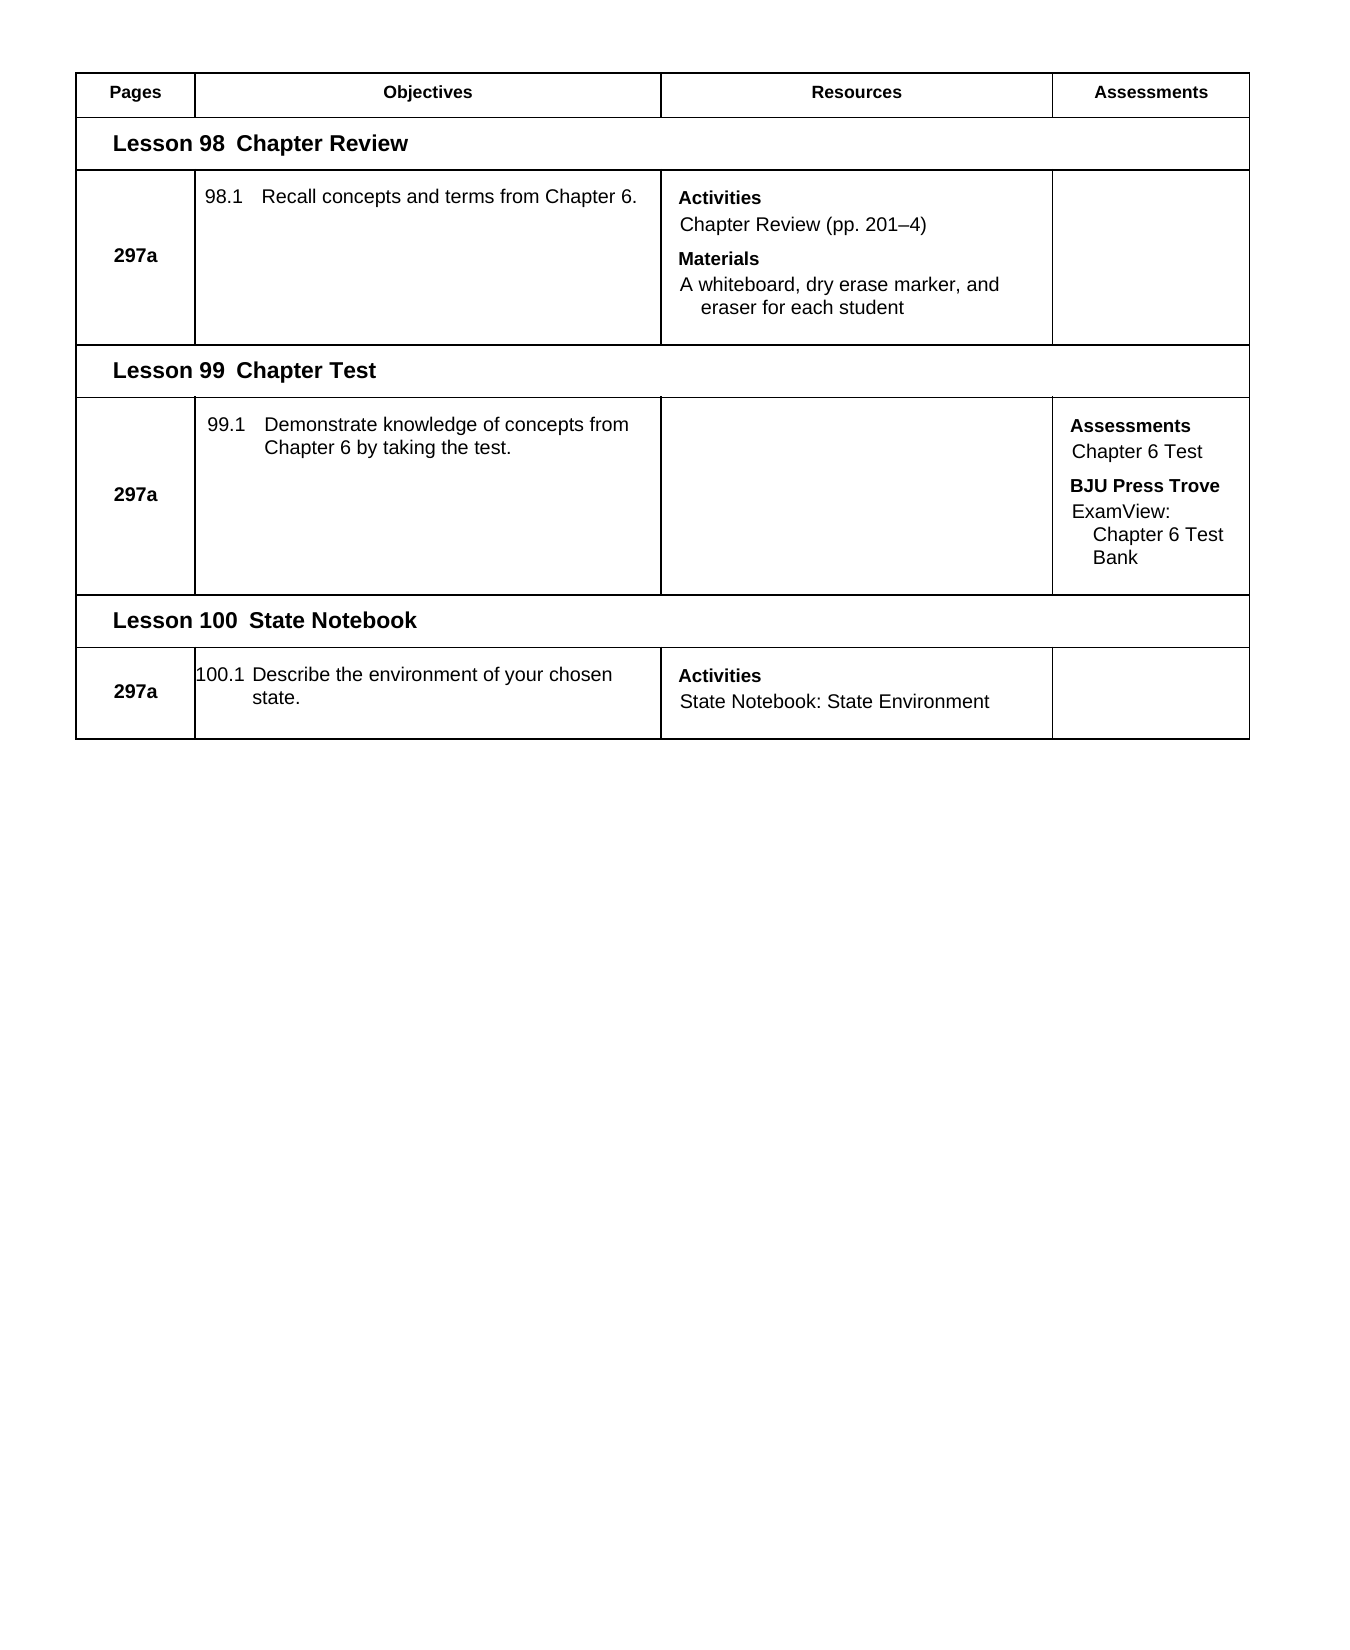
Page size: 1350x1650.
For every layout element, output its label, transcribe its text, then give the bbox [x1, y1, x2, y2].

table_cell Lesson 99 Chapter Test [77, 346, 1249, 396]
table_header Objectives [196, 74, 660, 116]
table_cell Activities State Notebook: State Environment [662, 648, 1052, 738]
table_cell 297a [77, 171, 194, 344]
table_cell Lesson 98 Chapter Review [77, 118, 1249, 169]
table_cell Lesson 100 State Notebook [77, 596, 1249, 647]
table_cell 99.1 Demonstrate knowledge of concepts from Chapter 6 by taking the test. [196, 398, 660, 594]
table_cell 297a [77, 648, 194, 738]
table_cell Activities Chapter Review (pp. 201–4) Materials A whiteboard, dry erase marker, and eraser for each student [662, 171, 1052, 344]
table_header Pages [77, 74, 194, 116]
table_cell 100.1 Describe the environment of your chosen state. [196, 648, 660, 738]
table_cell [1053, 648, 1249, 738]
table_cell [662, 398, 1052, 594]
table_header Resources [662, 74, 1052, 116]
table_cell [1053, 171, 1249, 344]
table_cell Assessments Chapter 6 Test BJU Press Trove ExamView: Chapter 6 Test Bank [1053, 398, 1249, 594]
table_header Assessments [1053, 74, 1249, 116]
table_cell 98.1 Recall concepts and terms from Chapter 6. [196, 171, 660, 344]
table_cell 297a [77, 398, 194, 594]
